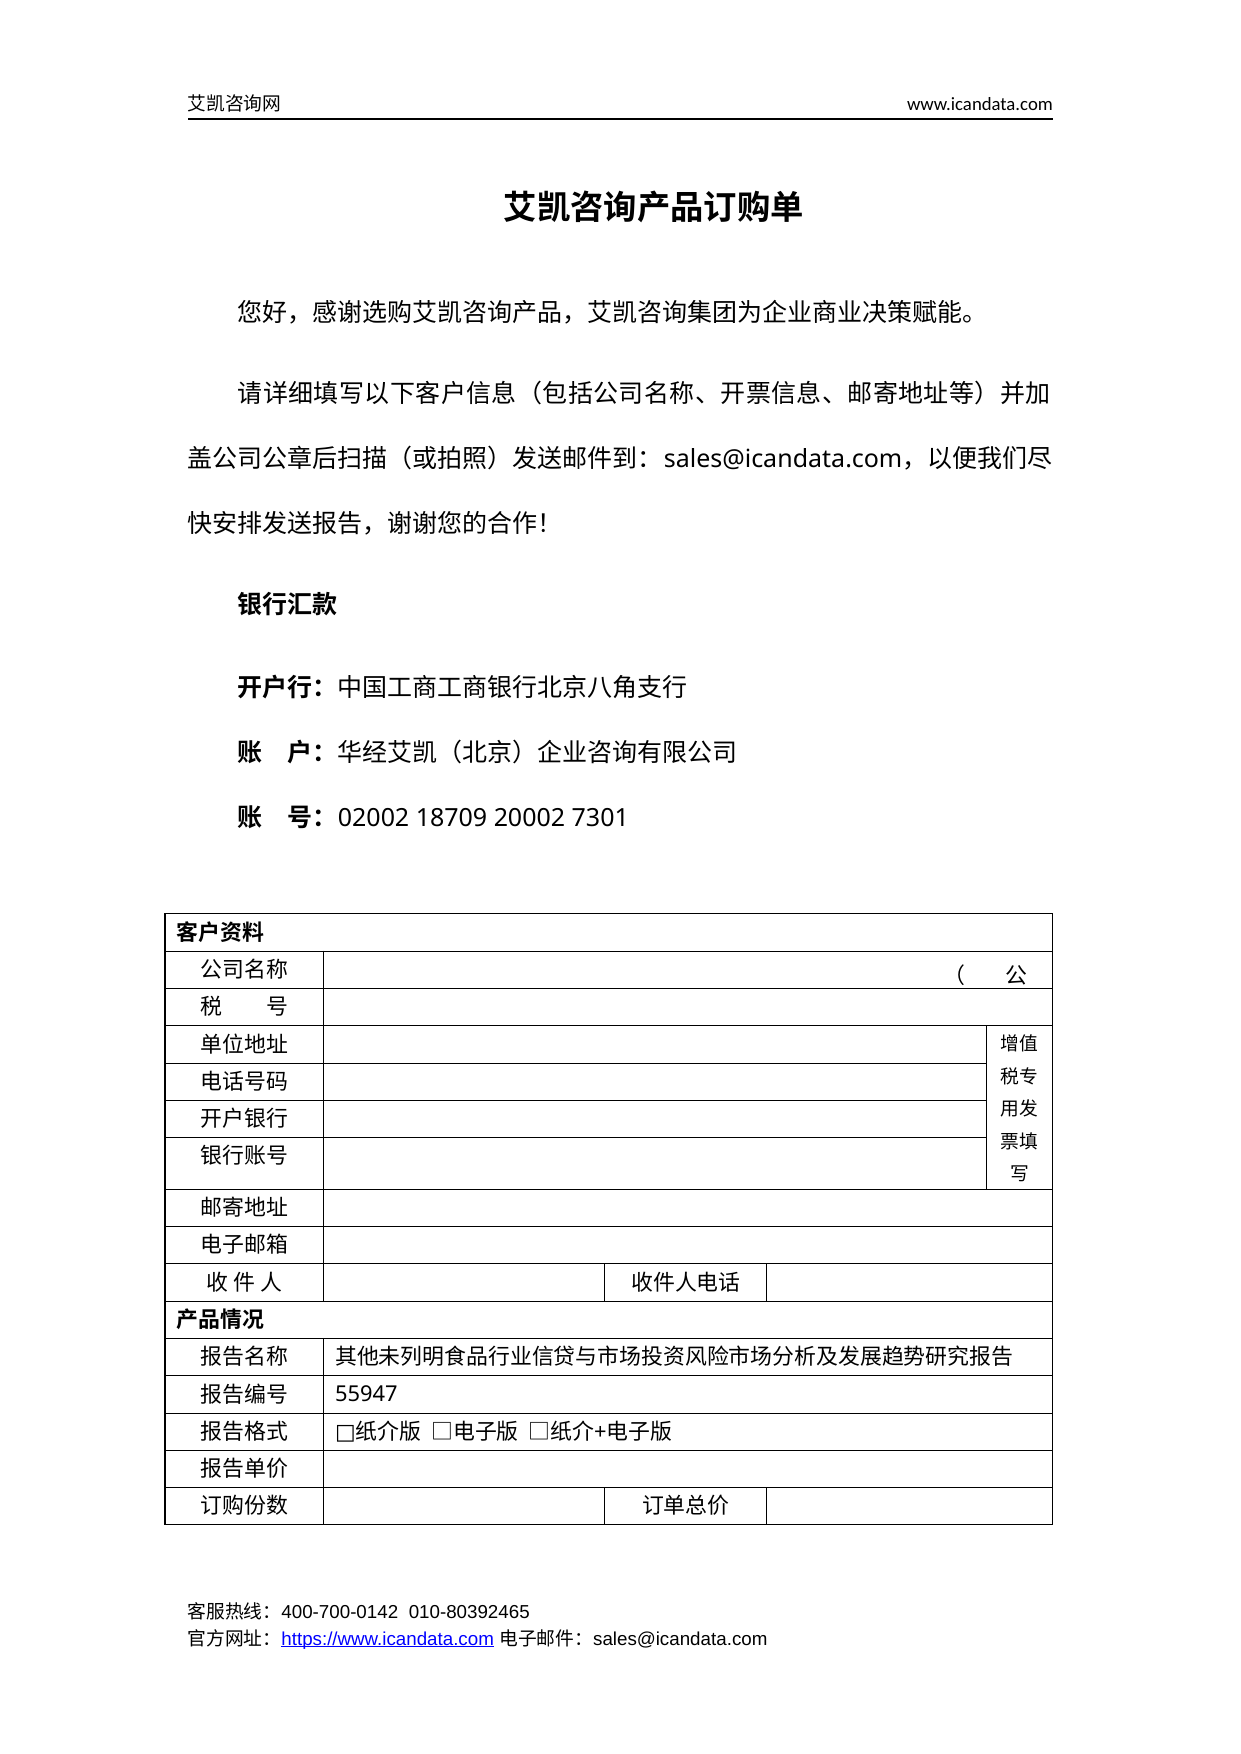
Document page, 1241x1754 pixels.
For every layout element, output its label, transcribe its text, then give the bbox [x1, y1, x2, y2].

table_cell □纸介版 □电子版 □纸介+电子版 [324, 1414, 1052, 1450]
table_cell 收件人电话 [605, 1264, 766, 1301]
table_cell 订购份数 [166, 1488, 323, 1524]
table_cell [324, 952, 1052, 988]
table_cell [324, 1488, 604, 1524]
table_cell [324, 1026, 986, 1062]
table_cell 开户银行 [166, 1101, 323, 1137]
table_cell [767, 1264, 1052, 1301]
table_cell 税 号 [166, 989, 323, 1025]
table_cell [324, 1190, 1052, 1226]
table_cell 银行账号 [166, 1138, 323, 1189]
text 请详细填写以下客户信息（包括公司名称、开票信息、邮寄地址等）并加盖公司公章后扫描（或拍照）发送邮件到：sales@icandata.com，以便我们尽快安排发送报告，谢谢您的合作！ [187, 359, 1053, 554]
text 账 号：02002 18709 20002 7301 [187, 783, 1053, 848]
table_cell [767, 1488, 1052, 1524]
table_cell [324, 1451, 1052, 1487]
text 银行汇款 [187, 570, 1053, 635]
table_cell 报告编号 [166, 1376, 323, 1412]
table_cell 55947 [324, 1376, 1052, 1412]
table_cell 公司名称 [166, 952, 323, 988]
table_cell [324, 1138, 986, 1189]
table_cell 报告格式 [166, 1414, 323, 1450]
table_header 客户资料 [166, 914, 1052, 951]
table_cell 其他未列明食品行业信贷与市场投资风险市场分析及发展趋势研究报告 [324, 1339, 1052, 1375]
table_cell 邮寄地址 [166, 1190, 323, 1226]
text 账 户：华经艾凯（北京）企业咨询有限公司 [187, 718, 1053, 783]
table_cell 报告名称 [166, 1339, 323, 1375]
table_cell [324, 1227, 1052, 1263]
table_cell 电子邮箱 [166, 1227, 323, 1263]
table_cell 增值税专用发票填写 [987, 1026, 1052, 1189]
table_cell [324, 989, 1052, 1025]
table_cell 订单总价 [605, 1488, 766, 1524]
table_cell [324, 1101, 986, 1137]
text 艾凯咨询产品订购单 [187, 172, 1053, 237]
table_cell [324, 1264, 604, 1301]
table_cell 单位地址 [166, 1026, 323, 1062]
text 您好，感谢选购艾凯咨询产品，艾凯咨询集团为企业商业决策赋能。 [187, 278, 1053, 343]
table_cell 收 件 人 [166, 1264, 323, 1301]
table_cell 产品情况 [166, 1302, 1052, 1338]
table_cell 电话号码 [166, 1064, 323, 1100]
text 开户行：中国工商工商银行北京八角支行 [187, 653, 1053, 718]
table_cell 报告单价 [166, 1451, 323, 1487]
table_cell [324, 1064, 986, 1100]
